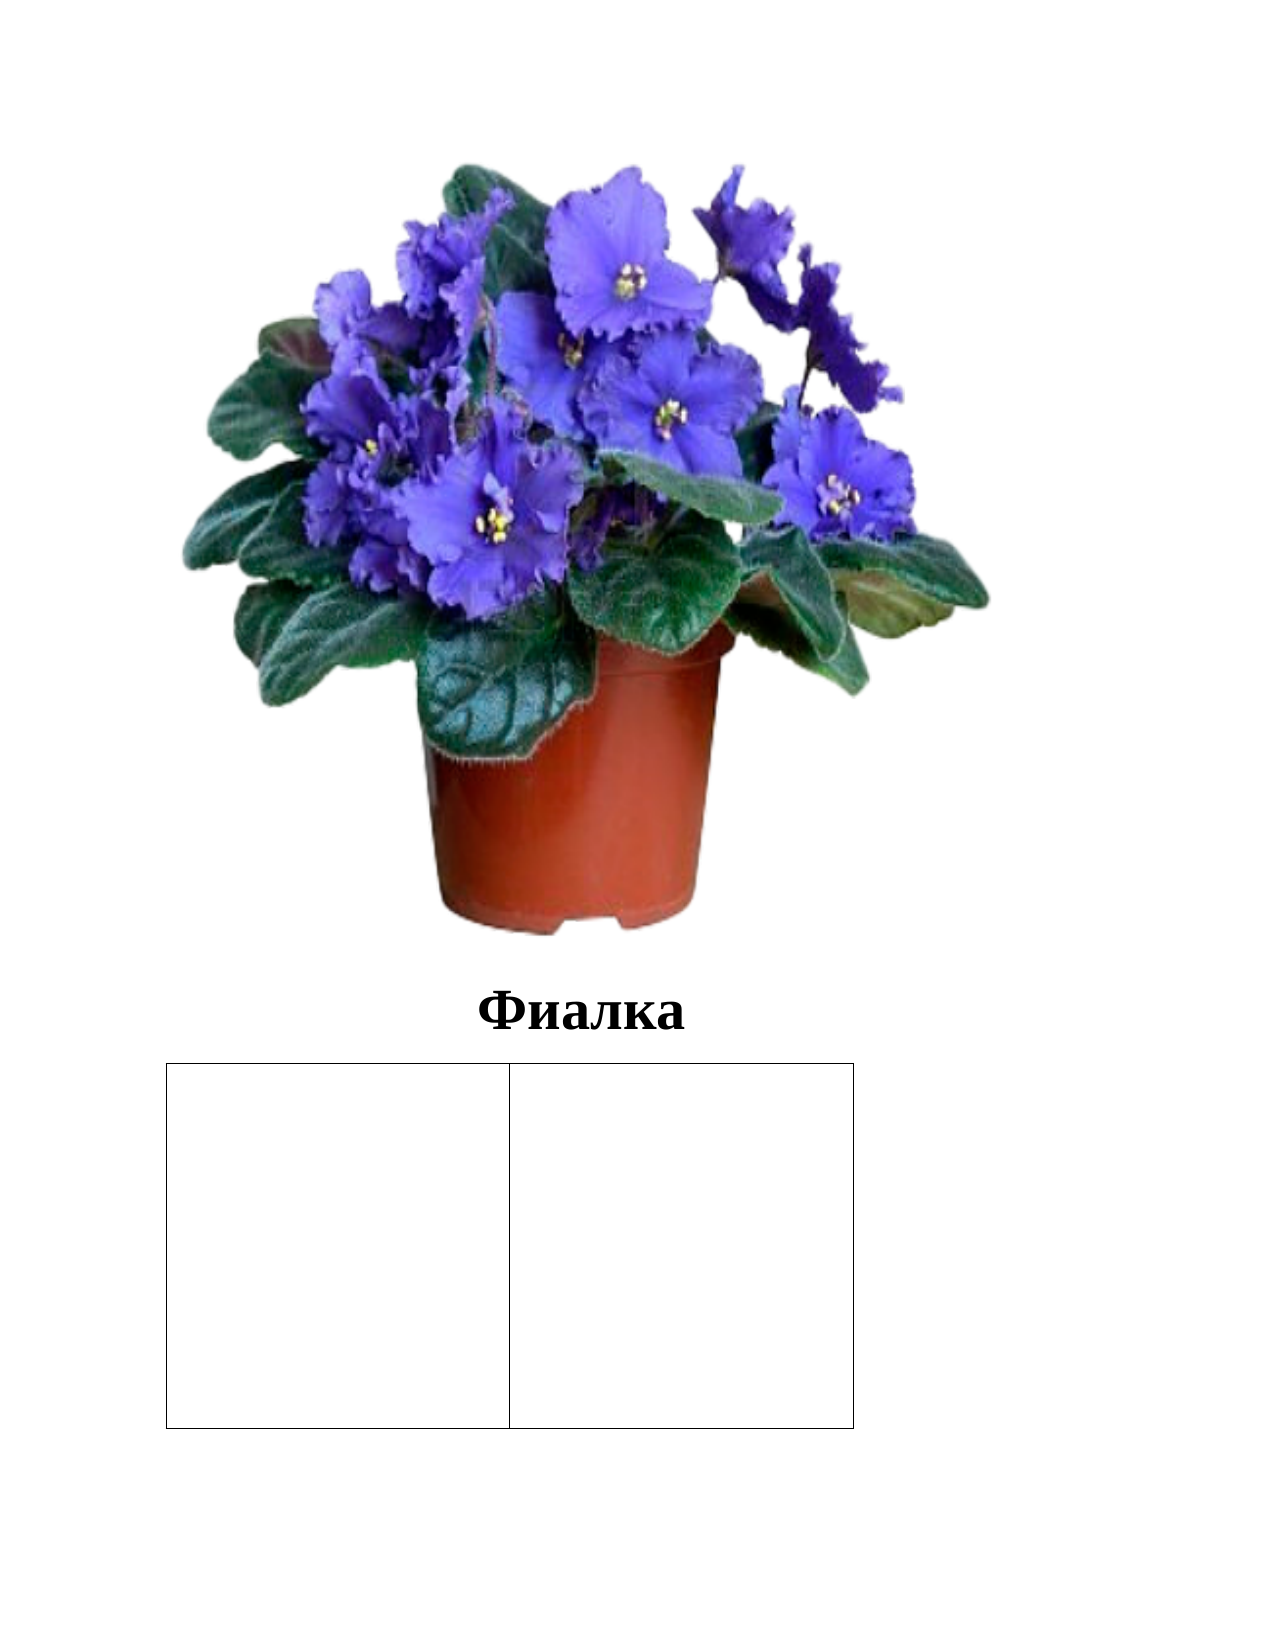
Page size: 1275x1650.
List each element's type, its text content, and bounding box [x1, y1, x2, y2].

table_header [167, 1064, 509, 1428]
text Фиалка [177, 975, 1186, 1042]
table_header [510, 1064, 853, 1428]
